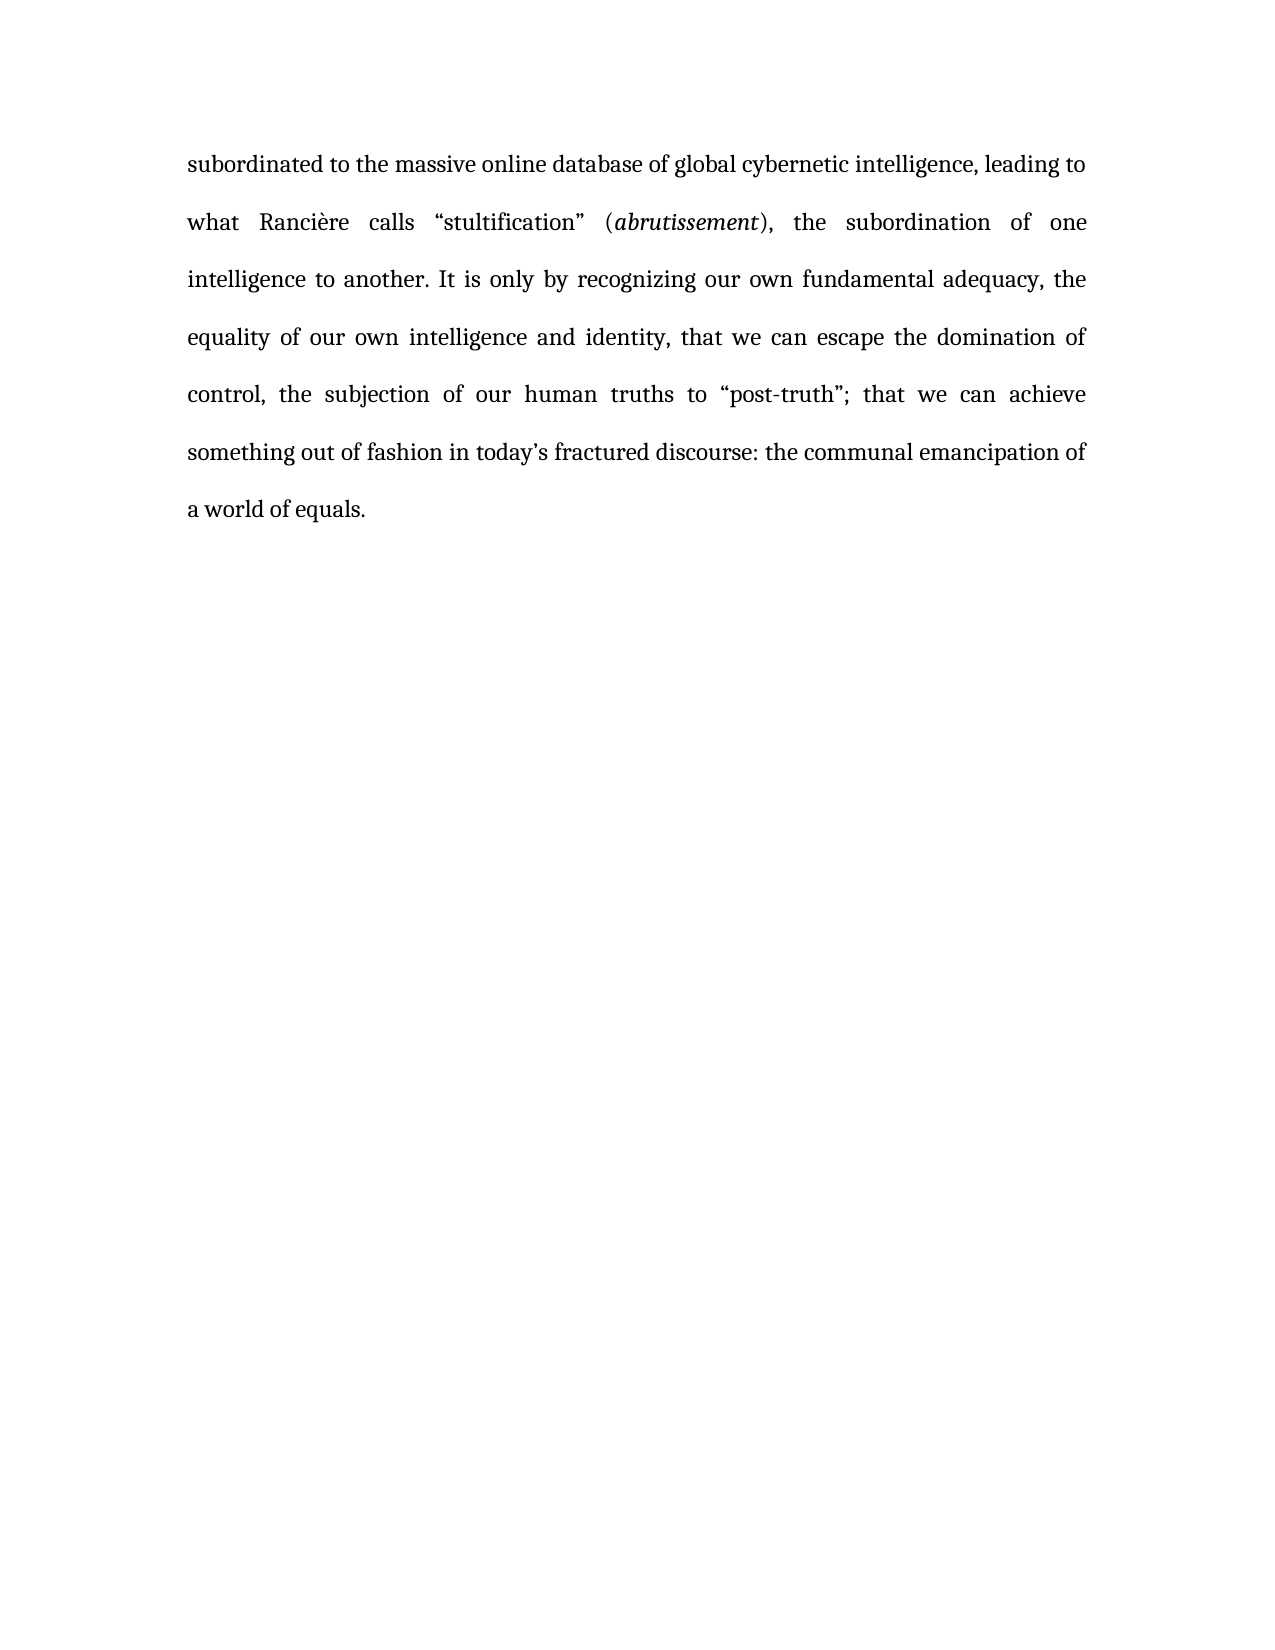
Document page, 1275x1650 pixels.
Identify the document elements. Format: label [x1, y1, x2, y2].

text [187, 150, 1087, 524]
